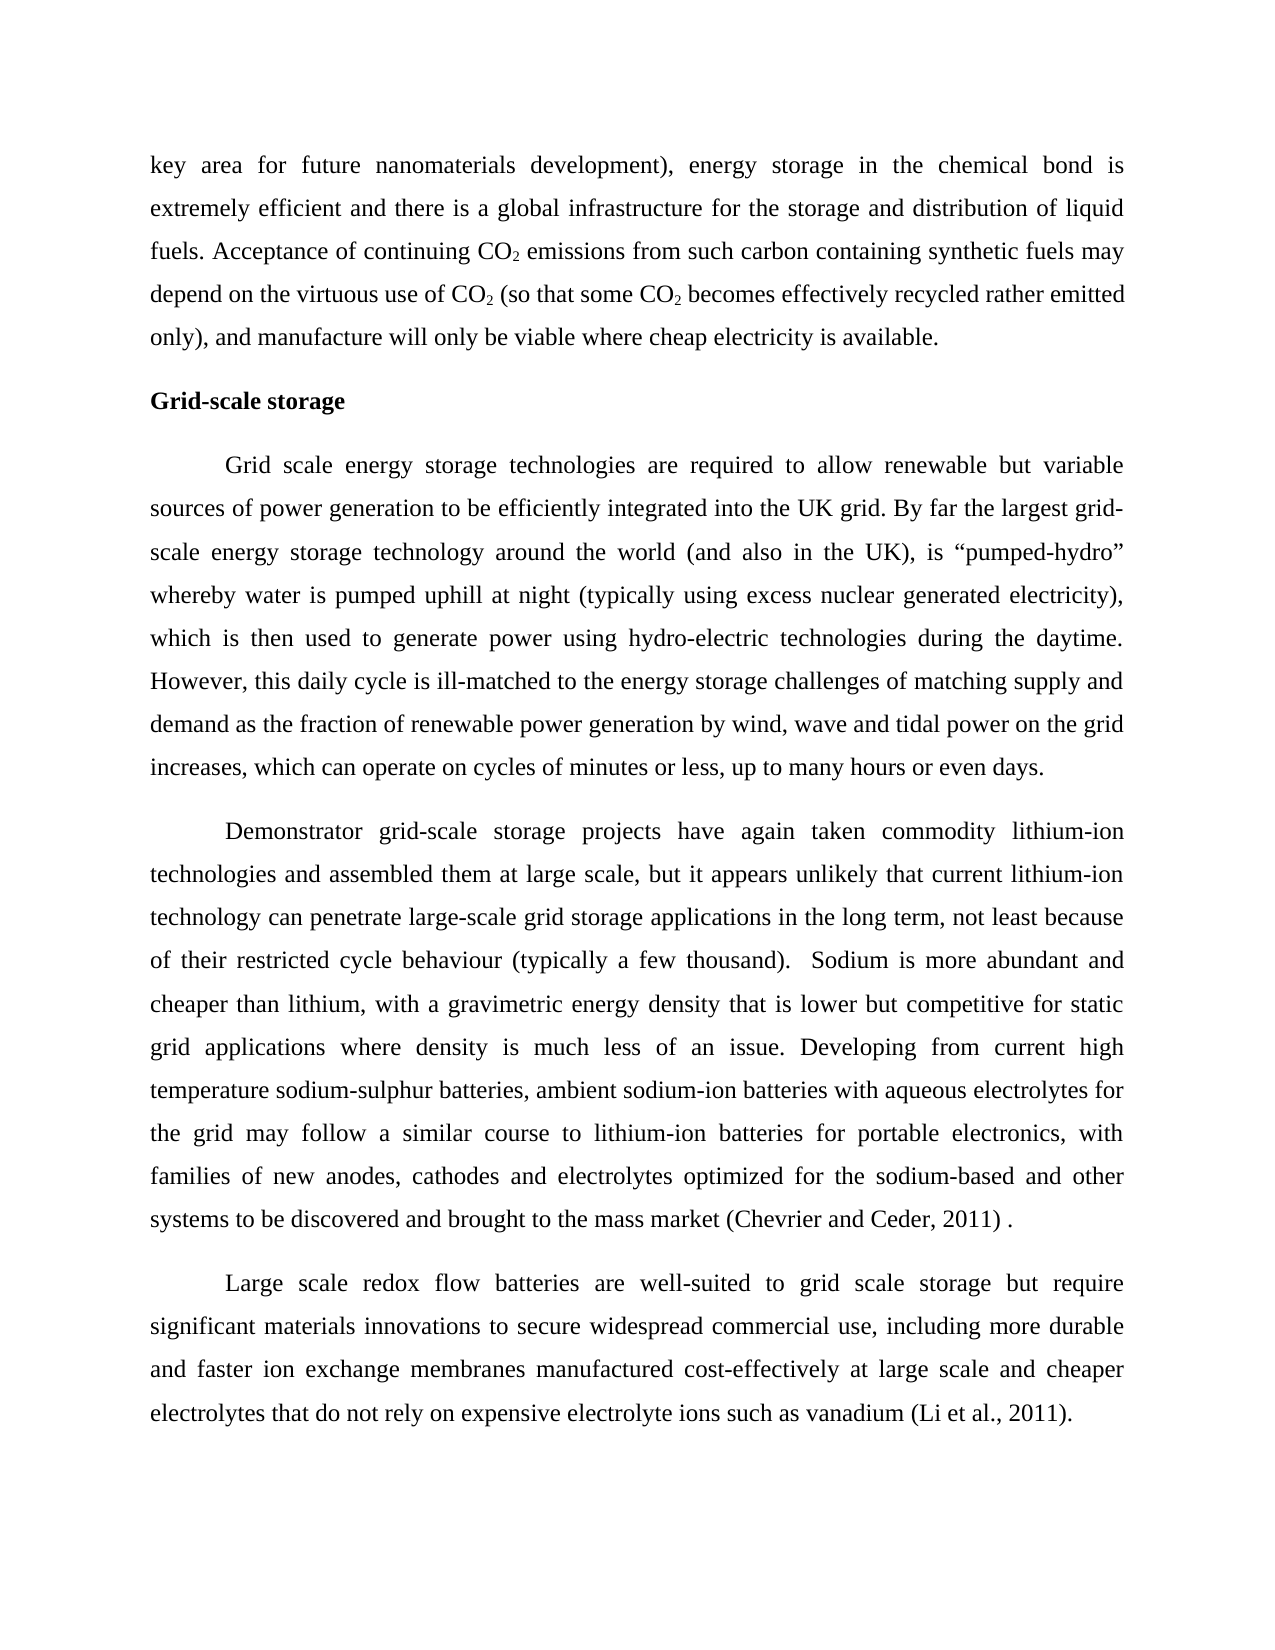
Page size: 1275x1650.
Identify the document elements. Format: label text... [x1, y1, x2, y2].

text Demonstrator grid-scale storage projects have again taken commodity lithium-ion technologies and assembled them at large scale, but it appears unlikely that current lithium-ion technology can penetrate large-scale grid storage applications in the long term, not least because of their restricted cycle behaviour (typically a few thousand). Sodium is more abundant and cheaper than lithium, with a gravimetric energy density that is lower but competitive for static grid applications where density is much less of an issue. Developing from current high temperature sodium-sulphur batteries, ambient sodium-ion batteries with aqueous electrolytes for the grid may follow a similar course to lithium-ion batteries for portable electronics, with families of new anodes, cathodes and electrolytes optimized for the sodium-based and other systems to be discovered and brought to the mass market (Chevrier and Ceder, 2011) . [150, 816, 1125, 1233]
text Large scale redox flow batteries are well-suited to grid scale storage but require significant materials innovations to secure widespread commercial use, including more durable and faster ion exchange membranes manufactured cost-effectively at large scale and cheaper electrolytes that do not rely on expensive electrolyte ions such as vanadium (Li et al., 2011). [150, 1268, 1125, 1426]
text Grid scale energy storage technologies are required to allow renewable but variable sources of power generation to be efficiently integrated into the UK grid. By far the largest grid-scale energy storage technology around the world (and also in the UK), is “pumped-hydro” whereby water is pumped uphill at night (typically using excess nuclear generated electricity), which is then used to generate power using hydro-electric technologies during the daytime. However, this daily cycle is ill-matched to the energy storage challenges of matching supply and demand as the fraction of renewable power generation by wind, wave and tidal power on the grid increases, which can operate on cycles of minutes or less, up to many hours or even days. [150, 450, 1125, 781]
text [150, 150, 1125, 351]
text Grid-scale storage [150, 386, 1125, 415]
